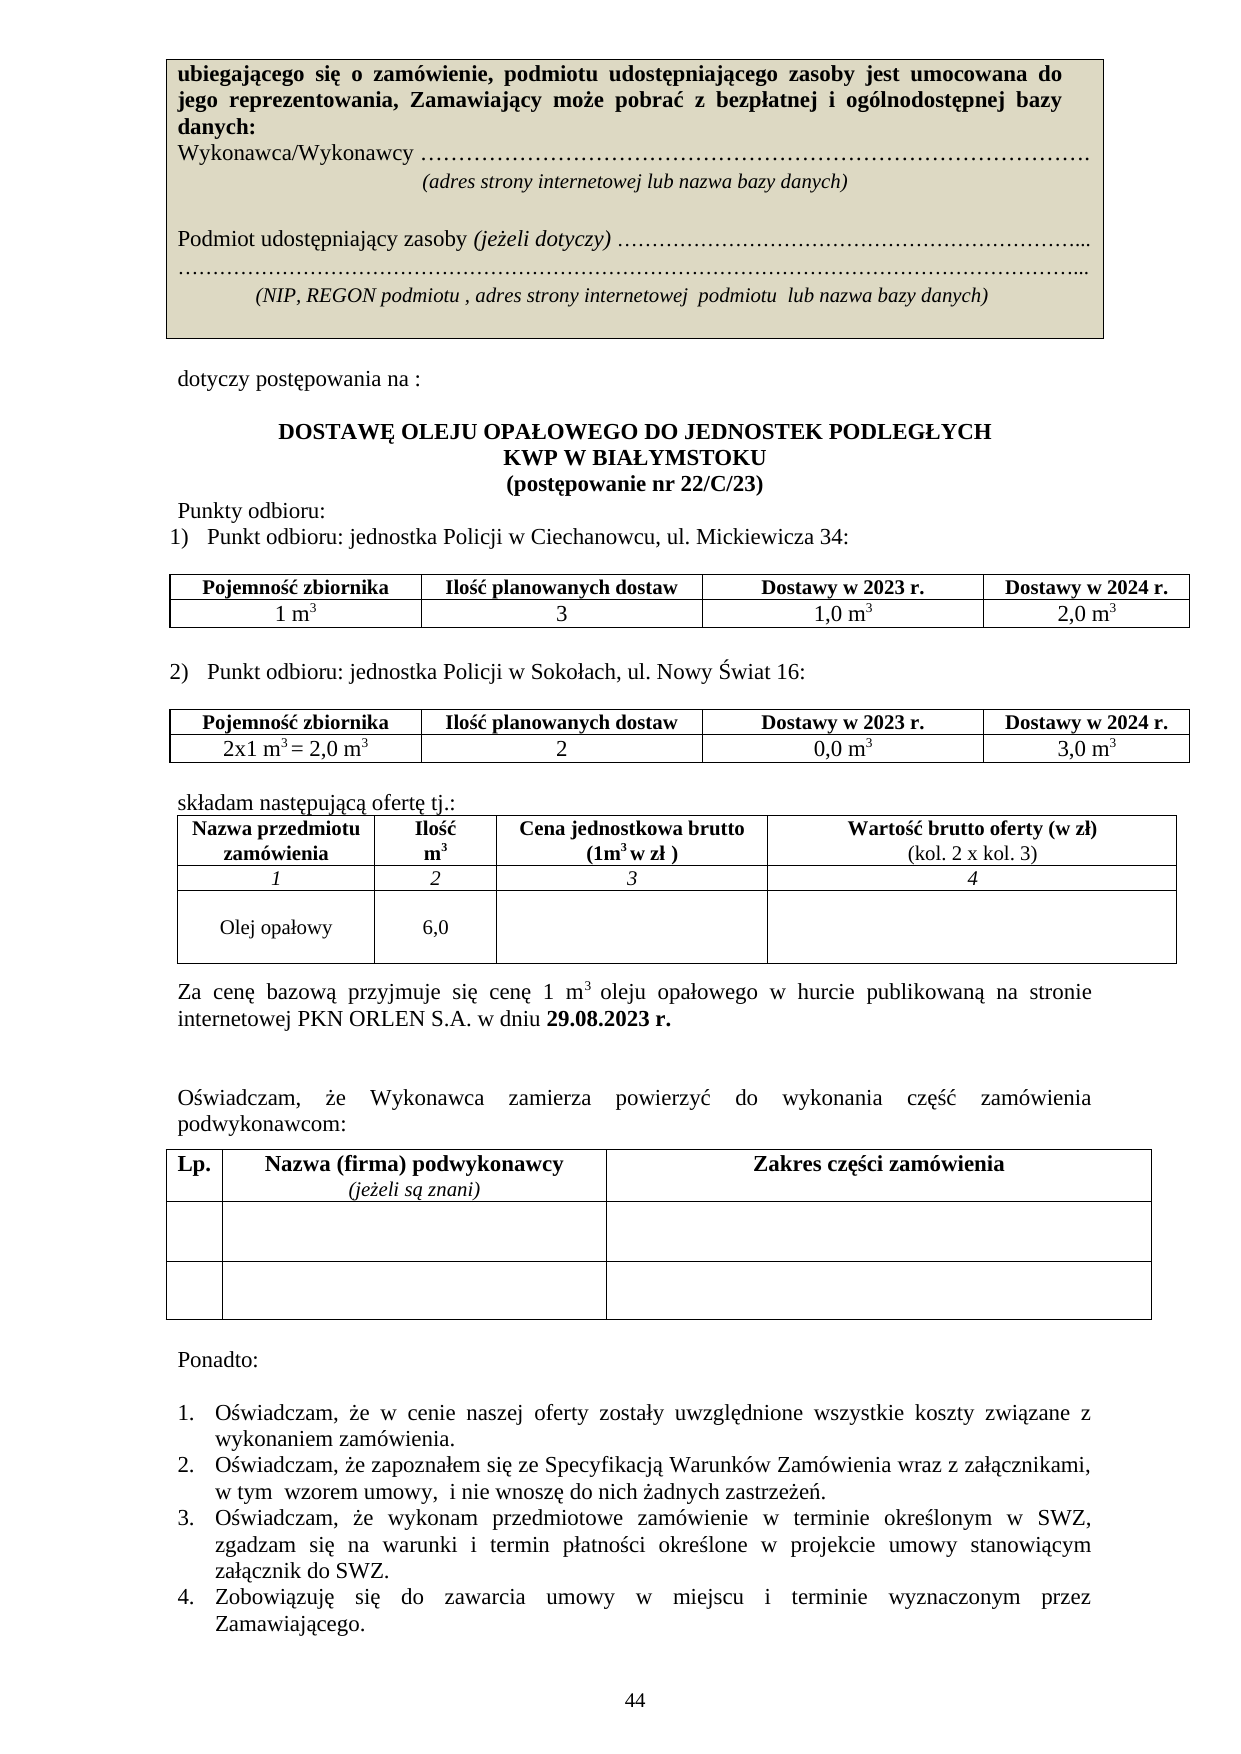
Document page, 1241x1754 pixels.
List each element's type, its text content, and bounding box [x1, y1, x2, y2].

list Punkt odbioru: jednostka Policji w Ciechanowcu, ul. Mickiewicza 34: [169, 523, 1092, 549]
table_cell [167, 60, 1103, 338]
table_header Lp. [167, 1150, 222, 1201]
table_header Wartość brutto oferty (w zł) (kol. 2 x kol. 3) [768, 816, 1176, 864]
text Ponadto: [177, 1346, 1092, 1372]
table_cell 2 [375, 866, 496, 889]
table_cell 2 [422, 735, 702, 762]
table_cell 0,0 m3 [703, 735, 983, 762]
table_cell 2x1 m3 = 2,0 m3 [171, 735, 421, 762]
table_cell [223, 1202, 606, 1261]
table_header Nazwa przedmiotu zamówienia [178, 816, 374, 864]
table_header Ilość planowanych dostaw [422, 575, 702, 599]
table_header Ilość planowanych dostaw [422, 710, 702, 734]
table_cell 4 [768, 866, 1176, 889]
table_cell Olej opałowy [178, 891, 374, 963]
table_cell [167, 1262, 222, 1319]
table_header Nazwa (firma) podwykonawcy (jeżeli są znani) [223, 1150, 606, 1201]
table_header Dostawy w 2024 r. [984, 575, 1189, 599]
table_header Dostawy w 2024 r. [984, 710, 1189, 734]
table_cell 6,0 [375, 891, 496, 963]
text (postępowanie nr 22/C/23) [177, 471, 1092, 497]
text dotyczy postępowania na : [177, 365, 1092, 391]
table_cell 3,0 m3 [984, 735, 1189, 762]
text Za cenę bazową przyjmuje się cenę 1 m3 oleju opałowego w hurcie publikowaną na stronie internetowej PKN ORLEN S.A. w dniu 29.08.2023 r. [177, 978, 1092, 1031]
list Oświadczam, że zapoznałem się ze Specyfikacją Warunków Zamówienia wraz z załącznikami, w tym wzorem umowy, i nie wnoszę do nich żadnych zastrzeżeń. [177, 1452, 1092, 1504]
table_cell 3 [497, 866, 767, 889]
table_header Dostawy w 2023 r. [703, 710, 983, 734]
text składam następującą ofertę tj.: [177, 789, 1092, 815]
table_cell [768, 891, 1176, 963]
text DOSTAWĘ OLEJU OPAŁOWEGO DO JEDNOSTEK PODLEGŁYCH [177, 418, 1092, 444]
table_cell 3 [422, 600, 702, 627]
table_header Cena jednostkowa brutto (1m3 w zł ) [497, 816, 767, 864]
text Punkty odbioru: [177, 497, 1092, 523]
list Oświadczam, że w cenie naszej oferty zostały uwzględnione wszystkie koszty związane z wykonaniem zamówienia. [177, 1399, 1092, 1452]
table_cell 1,0 m3 [703, 600, 983, 627]
table_cell [607, 1202, 1151, 1261]
list Oświadczam, że wykonam przedmiotowe zamówienie w terminie określonym w SWZ, zgadzam się na warunki i termin płatności określone w projekcie umowy stanowiącym załącznik do SWZ. [177, 1504, 1092, 1583]
table_cell 1 [178, 866, 374, 889]
list Punkt odbioru: jednostka Policji w Sokołach, ul. Nowy Świat 16: [169, 658, 1092, 684]
text KWP W BIAŁYMSTOKU [177, 444, 1092, 471]
table_cell [497, 891, 767, 963]
list Zobowiązuję się do zawarcia umowy w miejscu i terminie wyznaczonym przez Zamawiającego. [177, 1583, 1092, 1636]
table_cell [223, 1262, 606, 1319]
table_header Pojemność zbiornika [171, 710, 421, 734]
table_cell 2,0 m3 [984, 600, 1189, 627]
table_cell [167, 1202, 222, 1261]
text Oświadczam, że Wykonawca zamierza powierzyć do wykonania część zamówienia podwykonawcom: [177, 1084, 1092, 1137]
table_header Ilość m3 [375, 816, 496, 864]
table_header Dostawy w 2023 r. [703, 575, 983, 599]
table_header Pojemność zbiornika [171, 575, 421, 599]
table_cell [607, 1262, 1151, 1319]
table_header Zakres części zamówienia [607, 1150, 1151, 1201]
table_cell 1 m3 [171, 600, 421, 627]
